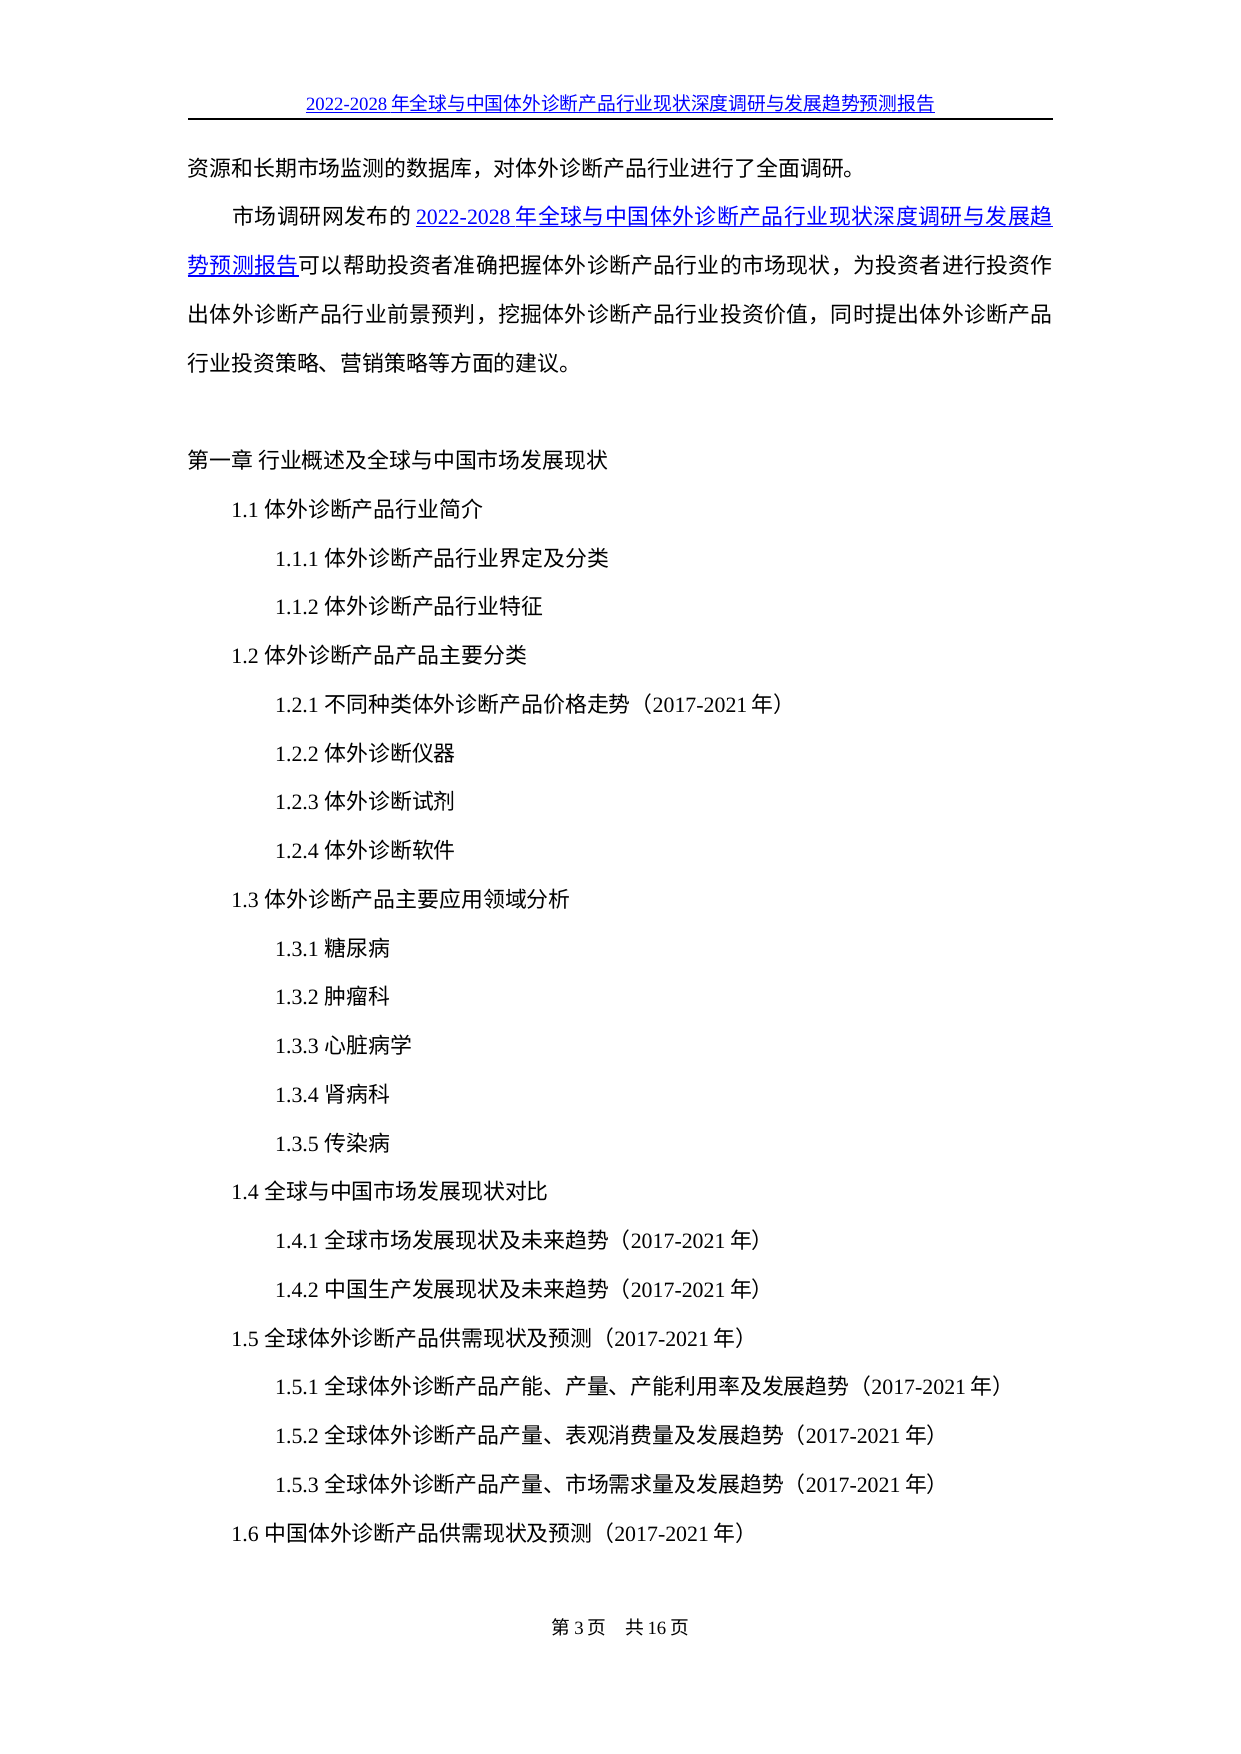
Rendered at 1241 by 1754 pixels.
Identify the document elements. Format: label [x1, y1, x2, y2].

text [187, 150, 1053, 1548]
